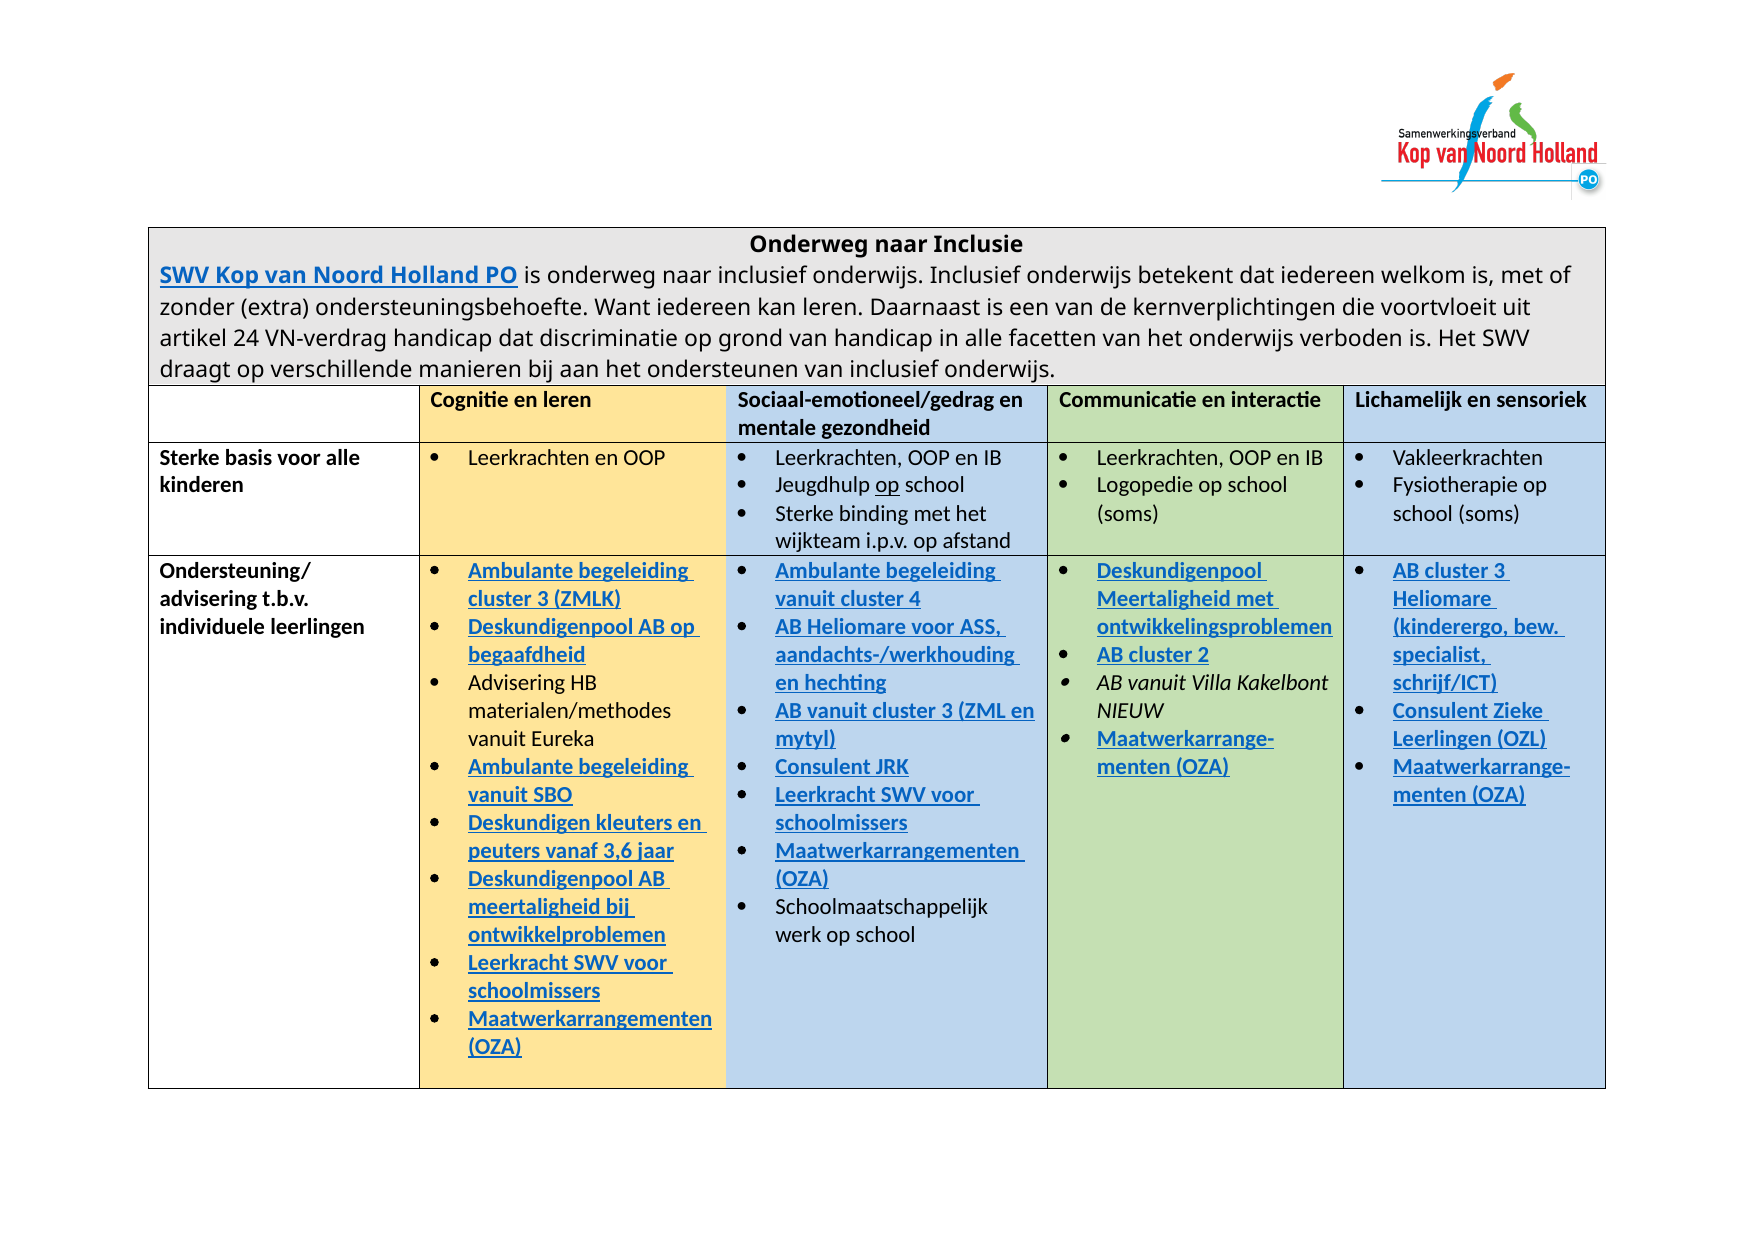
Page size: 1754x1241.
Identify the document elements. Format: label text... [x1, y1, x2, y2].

table_cell Sociaal-emotioneel/gedrag en mentale gezondheid [726, 386, 1047, 442]
table_cell Ambulante begeleiding cluster 3 (ZMLK) Deskundigenpool AB op begaafdheid Advisering HB materialen/methodes vanuit Eureka Ambulante begeleiding vanuit SBO Deskundigen kleuters en peuters vanaf 3,6 jaar Deskundigenpool AB meertaligheid bij ontwikkelproblemen Leerkracht SWV voor schoolmissers Maatwerkarrangementen (OZA) [420, 556, 726, 1088]
table_cell AB cluster 3 Heliomare (kinderergo, bew. specialist, schrijf/ICT) Consulent Zieke Leerlingen (OZL) Maatwerkarrange-menten (OZA) [1344, 556, 1605, 1088]
table_cell Lichamelijk en sensoriek [1344, 386, 1605, 442]
table_cell Vakleerkrachten Fysiotherapie op school (soms) [1344, 443, 1605, 555]
table_cell Leerkrachten, OOP en IB Logopedie op school (soms) [1048, 443, 1343, 555]
table_cell Ondersteuning/advisering t.b.v. individuele leerlingen [149, 556, 419, 1088]
table_cell Communicatie en interactie [1048, 386, 1343, 442]
table_cell Leerkrachten en OOP [420, 443, 726, 555]
table_cell [149, 386, 419, 442]
table_cell Deskundigenpool Meertaligheid met ontwikkelingsproblemen AB cluster 2 AB vanuit Villa Kakelbont NIEUW Maatwerkarrange-menten (OZA) [1048, 556, 1343, 1088]
table_cell Cognitie en leren [420, 386, 726, 442]
table_cell Sterke basis voor alle kinderen [149, 443, 419, 555]
table_cell Ambulante begeleiding vanuit cluster 4 AB Heliomare voor ASS, aandachts-/werkhouding en hechting AB vanuit cluster 3 (ZML en mytyl) Consulent JRK Leerkracht SWV voor schoolmissers Maatwerkarrangementen (OZA) Schoolmaatschappelijk werk op school [726, 556, 1047, 1088]
table_cell Leerkrachten, OOP en IB Jeugdhulp op school Sterke binding met het wijkteam i.p.v. op afstand [726, 443, 1047, 555]
table_header Onderweg naar Inclusie SWV Kop van Noord Holland PO is onderweg naar inclusief onderwijs. Inclusief onderwijs betekent dat iedereen welkom is, met of zonder (extra) ondersteuningsbehoefte. Want iedereen kan leren. Daarnaast is een van de kernverplichtingen die voortvloeit uit artikel 24 VN-verdrag handicap dat discriminatie op grond van handicap in alle facetten van het onderwijs verboden is. Het SWV draagt op verschillende manieren bij aan het ondersteunen van inclusief onderwijs. [149, 228, 1605, 384]
